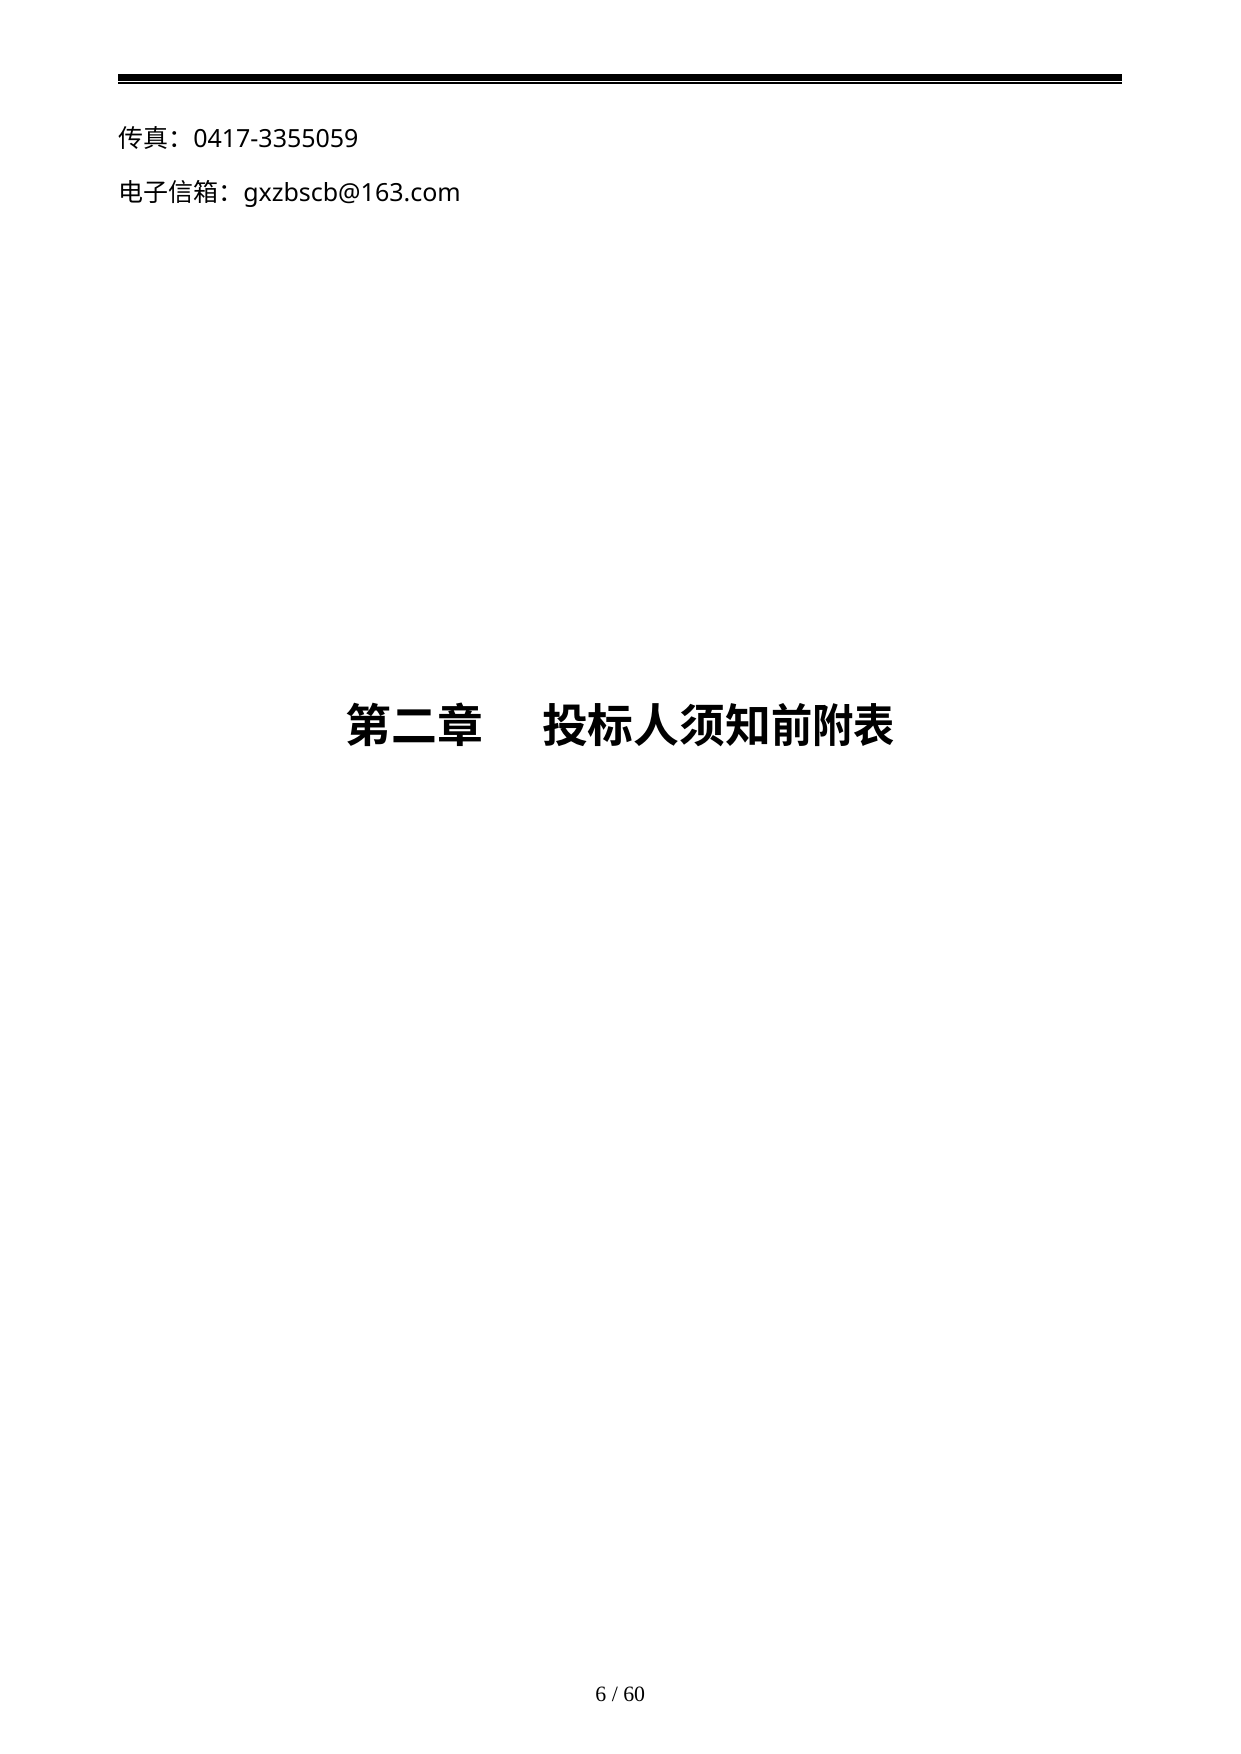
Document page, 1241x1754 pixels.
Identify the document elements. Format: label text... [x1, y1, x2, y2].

text 传真：0417-3355059 [118, 118, 1122, 154]
text 电子信箱：gxzbscb@163.com [118, 172, 1122, 209]
subtitle 投标人须知前附表 [118, 689, 1122, 756]
